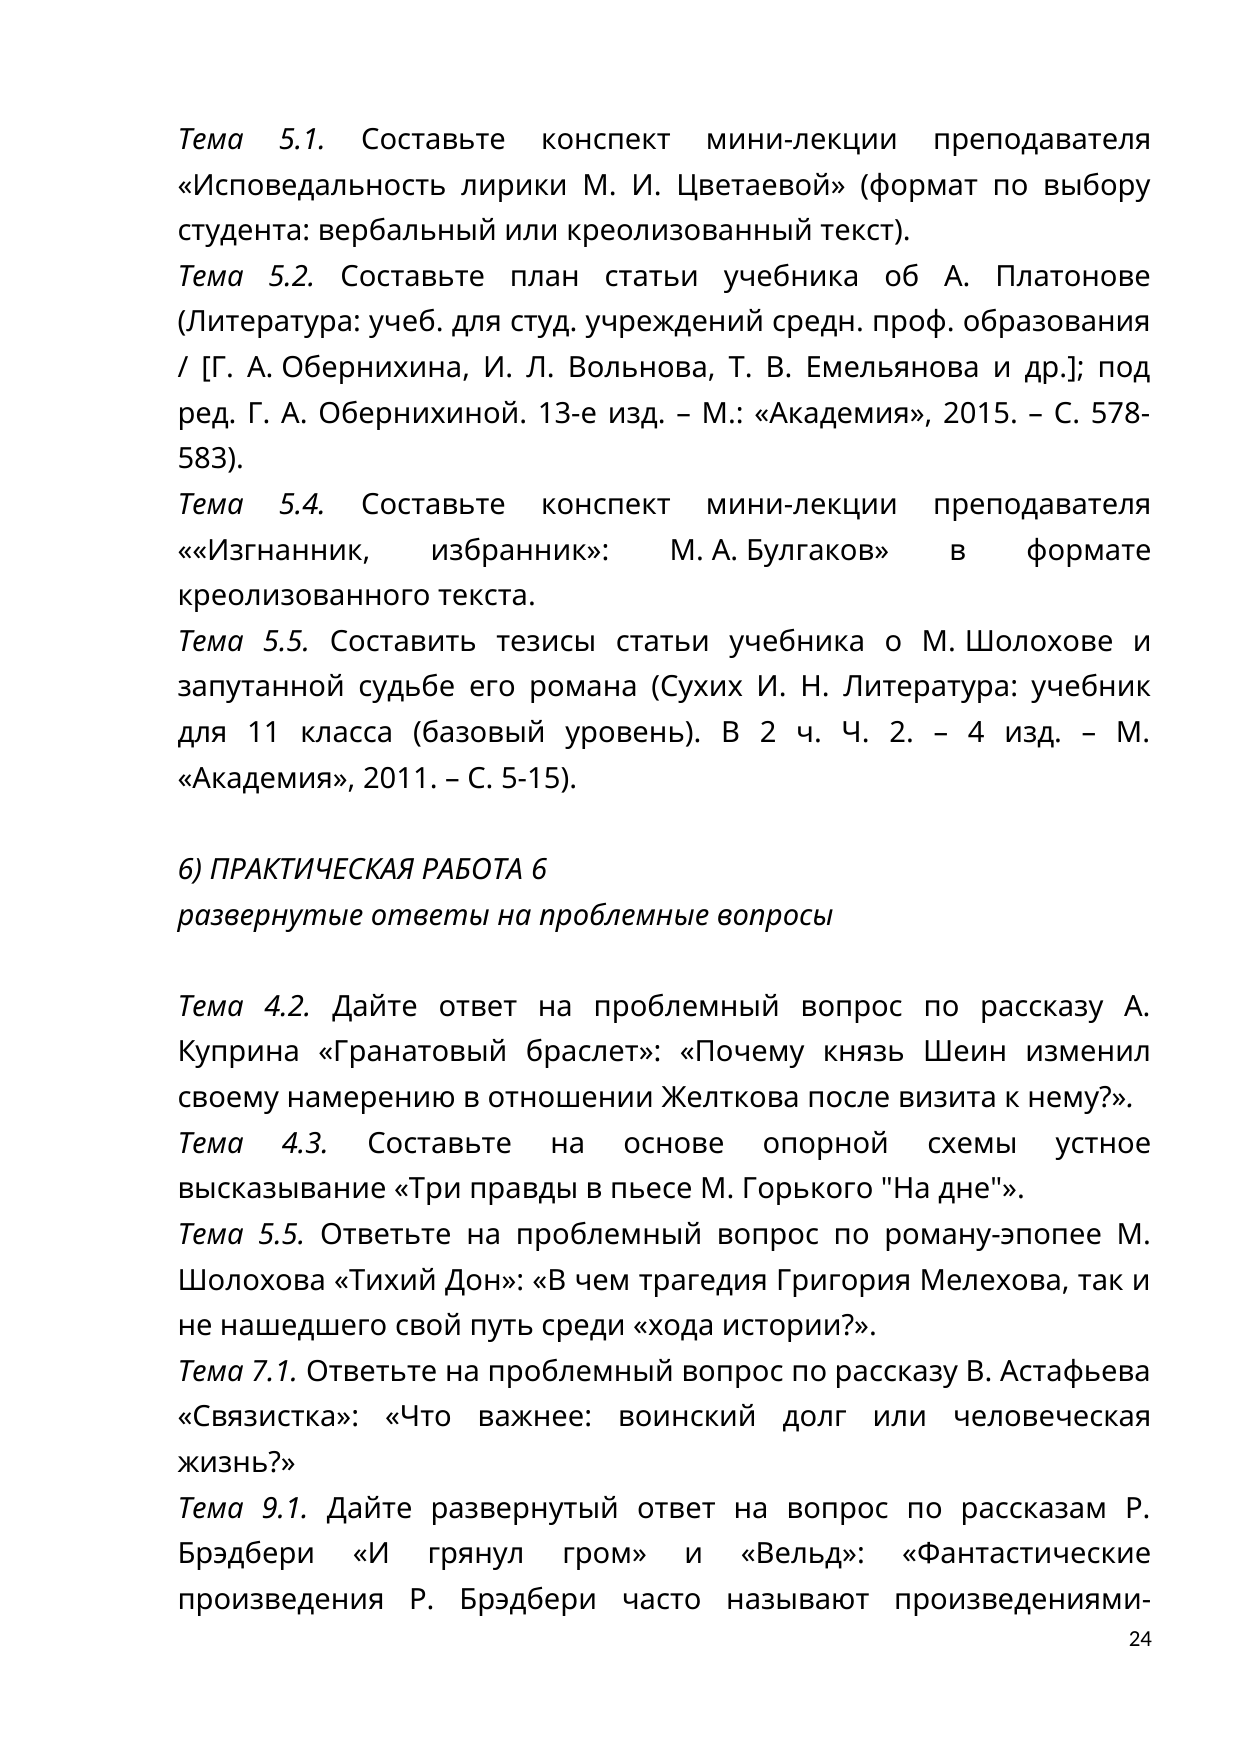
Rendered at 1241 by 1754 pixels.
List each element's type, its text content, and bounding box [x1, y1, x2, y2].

text Тема 5.5. Ответьте на проблемный вопрос по роману-эпопее М. Шолохова «Тихий Дон»: «В чем трагедия Григория Мелехова, так и не нашедшего свой путь среди «хода истории?». [177, 1213, 1152, 1344]
text Тема 5.5. Составить тезисы статьи учебника о М. Шолохове и запутанной судьбе его романа (Сухих И. Н. Литература: учебник для 11 класса (базовый уровень). В 2 ч. Ч. 2. – 4 изд. – М. «Академия», 2011. – С. 5-15). [177, 620, 1152, 797]
text Тема 5.2. Составьте план статьи учебника об А. Платонове (Литература: учеб. для студ. учреждений средн. проф. образования / [Г. А. Обернихина, И. Л. Вольнова, Т. В. Емельянова и др.]; под ред. Г. А. Обернихиной. 13-е изд. – М.: «Академия», 2015. – С. 578-583). [177, 255, 1152, 477]
text Тема 4.3. Составьте на основе опорной схемы устное высказывание «Три правды в пьесе М. Горького "На дне"». [177, 1122, 1152, 1207]
text Тема 5.1. Составьте конспект мини-лекции преподавателя «Исповедальность лирики М. И. Цветаевой» (формат по выбору студента: вербальный или креолизованный текст). [177, 118, 1152, 249]
text Тема 7.1. Ответьте на проблемный вопрос по рассказу В. Астафьева «Связистка»: «Что важнее: воинский долг или человеческая жизнь?» [177, 1350, 1152, 1481]
text 6) ПРАКТИЧЕСКАЯ РАБОТА 6 [202, 848, 1152, 888]
text Тема 4.2. Дайте ответ на проблемный вопрос по рассказу А. Куприна «Гранатовый браслет»: «Почему князь Шеин изменил своему намерению в отношении Желткова после визита к нему?». [177, 985, 1152, 1116]
text Тема 5.4. Составьте конспект мини-лекции преподавателя ««Изгнанник, избранник»: М. А. Булгаков» в формате креолизованного текста. [177, 483, 1152, 614]
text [177, 1487, 1152, 1618]
text развернутые ответы на проблемные вопросы [177, 894, 1152, 933]
